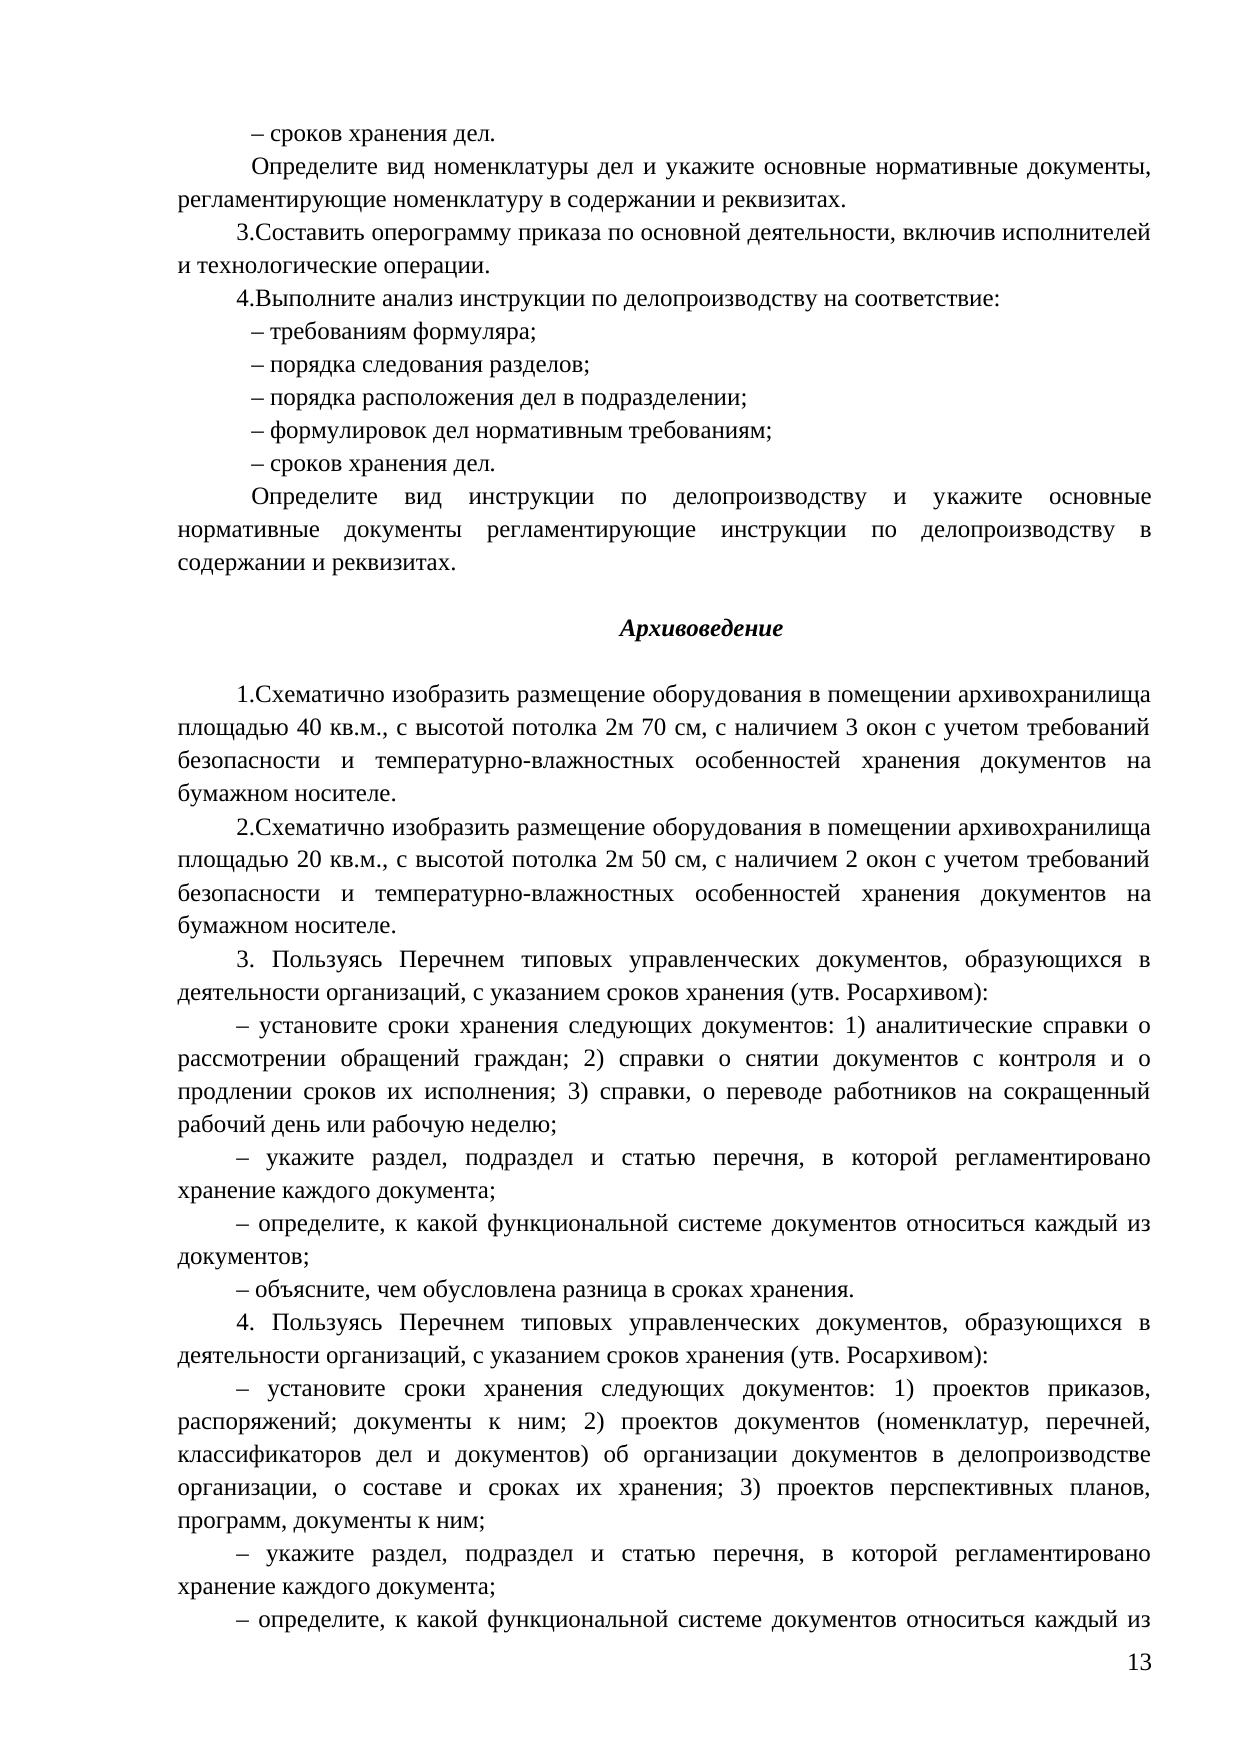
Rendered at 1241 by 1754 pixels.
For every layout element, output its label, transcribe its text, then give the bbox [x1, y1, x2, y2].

text Определите вид инструкции по делопроизводству и укажите основные нормативные документы регламентирующие инструкции по делопроизводству в содержании и реквизитах. [177, 481, 1152, 576]
text – порядка расположения дел в подразделении; [177, 382, 1152, 411]
text – установите сроки хранения следующих документов: 1) аналитические справки о рассмотрении обращений граждан; 2) справки о снятии документов с контроля и о продлении сроков их исполнения; 3) справки, о переводе работников на сокращенный рабочий день или рабочую неделю; [177, 1010, 1152, 1137]
text – сроков хранения дел. [177, 448, 1152, 477]
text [177, 1604, 1152, 1633]
text – установите сроки хранения следующих документов: 1) проектов приказов, распоряжений; документы к ним; 2) проектов документов (номенклатур, перечней, классификаторов дел и документов) об организации документов в делопроизводстве организации, о составе и сроках их хранения; 3) проектов перспективных планов, программ, документы к ним; [177, 1373, 1152, 1534]
text Архивоведение [177, 613, 1152, 642]
text – сроков хранения дел. [177, 118, 1152, 147]
text – формулировок дел нормативным требованиям; [177, 415, 1152, 444]
text – укажите раздел, подраздел и статью перечня, в которой регламентировано хранение каждого документа; [177, 1142, 1152, 1203]
text 4. Пользуясь Перечнем типовых управленческих документов, образующихся в деятельности организаций, с указанием сроков хранения (утв. Росархивом): [177, 1307, 1152, 1369]
text – объясните, чем обусловлена разница в сроках хранения. [177, 1274, 1152, 1303]
text – порядка следования разделов; [177, 349, 1152, 378]
text – укажите раздел, подраздел и статью перечня, в которой регламентировано хранение каждого документа; [177, 1538, 1152, 1600]
text 4.Выполните анализ инструкции по делопроизводству на соответствие: [177, 283, 1152, 312]
text – требованиям формуляра; [177, 316, 1152, 345]
text Определите вид номенклатуры дел и укажите основные нормативные документы, регламентирующие номенклатуру в содержании и реквизитах. [177, 151, 1152, 213]
text 1.Схематично изобразить размещение оборудования в помещении архивохранилища площадью 40 кв.м., с высотой потолка 2м , с наличием 3 окон с учетом требований безопасности и температурно-влажностных особенностей хранения документов на бумажном носителе. [177, 679, 1152, 807]
text 3. Пользуясь Перечнем типовых управленческих документов, образующихся в деятельности организаций, с указанием сроков хранения (утв. Росархивом): [177, 944, 1152, 1005]
text 3.Составить оперограмму приказа по основной деятельности, включив исполнителей и технологические операции. [177, 217, 1152, 279]
text – определите, к какой функциональной системе документов относиться каждый из документов; [177, 1208, 1152, 1269]
text 2.Схематично изобразить размещение оборудования в помещении архивохранилища площадью 20 кв.м., с высотой потолка 2м , с наличием 2 окон с учетом требований безопасности и температурно-влажностных особенностей хранения документов на бумажном носителе. [177, 812, 1152, 939]
